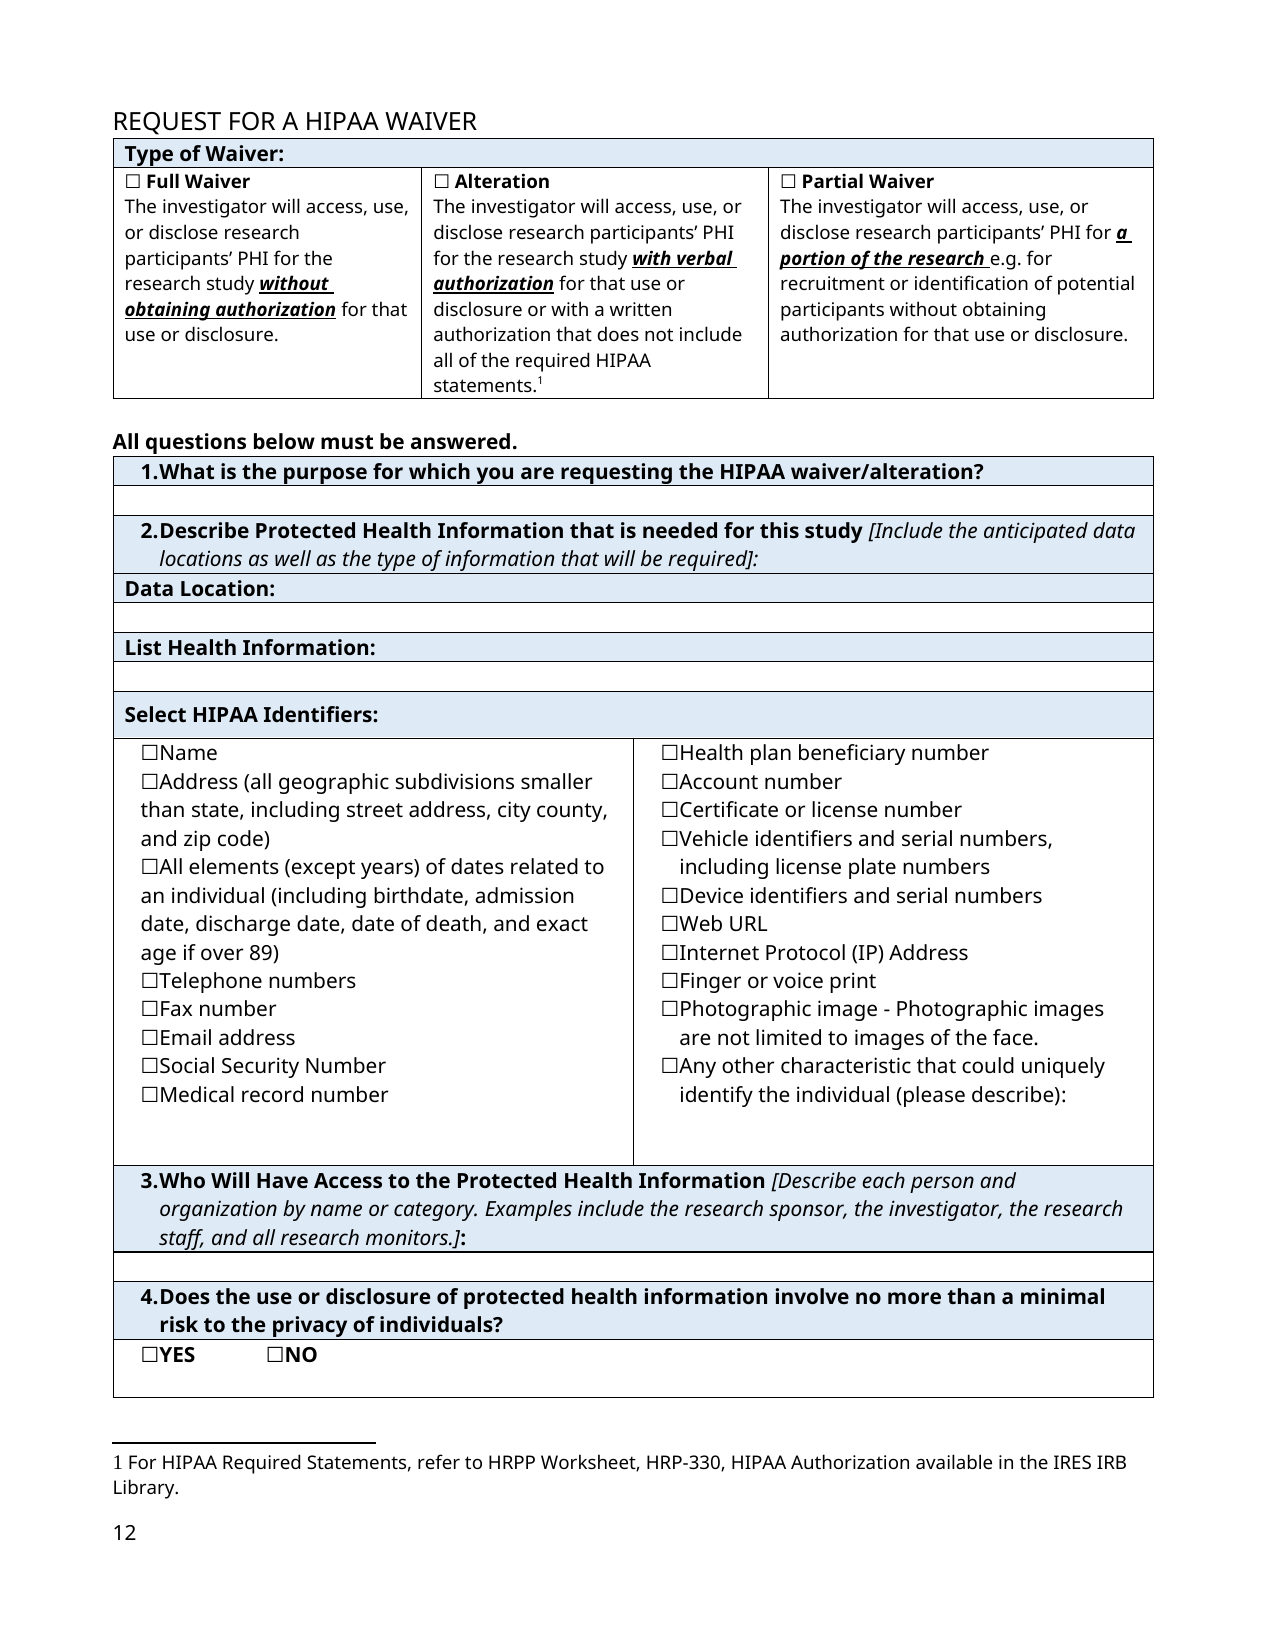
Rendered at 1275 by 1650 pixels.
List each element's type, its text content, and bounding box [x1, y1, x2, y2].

table_header What is the purpose for which you are requesting the HIPAA waiver/alteration? [114, 457, 1153, 485]
table_cell Full Waiver The investigator will access, use, or disclose research participants’ PHI for the research study without obtaining authorization for that use or disclosure. [114, 168, 421, 398]
table_cell Health plan beneficiary number Account number Certificate or license number Vehicle identifiers and serial numbers, including license plate numbers Device identifiers and serial numbers Web URL Internet Protocol (IP) Address Finger or voice print Photographic image - Photographic images are not limited to images of the face. Any other characteristic that could uniquely identify the individual (please describe): [634, 739, 1153, 1165]
table_cell Does the use or disclosure of protected health information involve no more than a minimal risk to the privacy of individuals? [114, 1282, 1153, 1339]
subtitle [112, 104, 1162, 138]
table_cell Partial Waiver The investigator will access, use, or disclose research participants’ PHI for a portion of the research e.g. for recruitment or identification of potential participants without obtaining authorization for that use or disclosure. [769, 168, 1153, 398]
table_cell List Health Information: [114, 633, 1153, 661]
table_cell Select HIPAA Identifiers: [114, 692, 1153, 737]
table_cell Who Will Have Access to the Protected Health Information [Describe each person and organization by name or category. Examples include the research sponsor, the investigator, the research staff, and all research monitors.]: [114, 1166, 1153, 1251]
table_cell YES NO [114, 1340, 1153, 1397]
table_cell [114, 603, 1153, 632]
table_cell Describe Protected Health Information that is needed for this study [Include the anticipated data locations as well as the type of information that will be required]: [114, 516, 1153, 573]
table_cell Alteration The investigator will access, use, or disclose research participants’ PHI for the research study with verbal authorization for that use or disclosure or with a written authorization that does not include all of the required HIPAA statements. [422, 168, 768, 398]
text All questions below must be answered. [112, 427, 1162, 456]
table_cell [114, 486, 1153, 515]
table_cell Name Address (all geographic subdivisions smaller than state, including street address, city county, and zip code) All elements (except years) of dates related to an individual (including birthdate, admission date, discharge date, date of death, and exact age if over 89) Telephone numbers Fax number Email address Social Security Number Medical record number [114, 739, 633, 1165]
table_cell [114, 1253, 1153, 1281]
table_cell [114, 662, 1153, 691]
table_header Type of Waiver: [114, 139, 1153, 167]
table_cell Data Location: [114, 574, 1153, 602]
